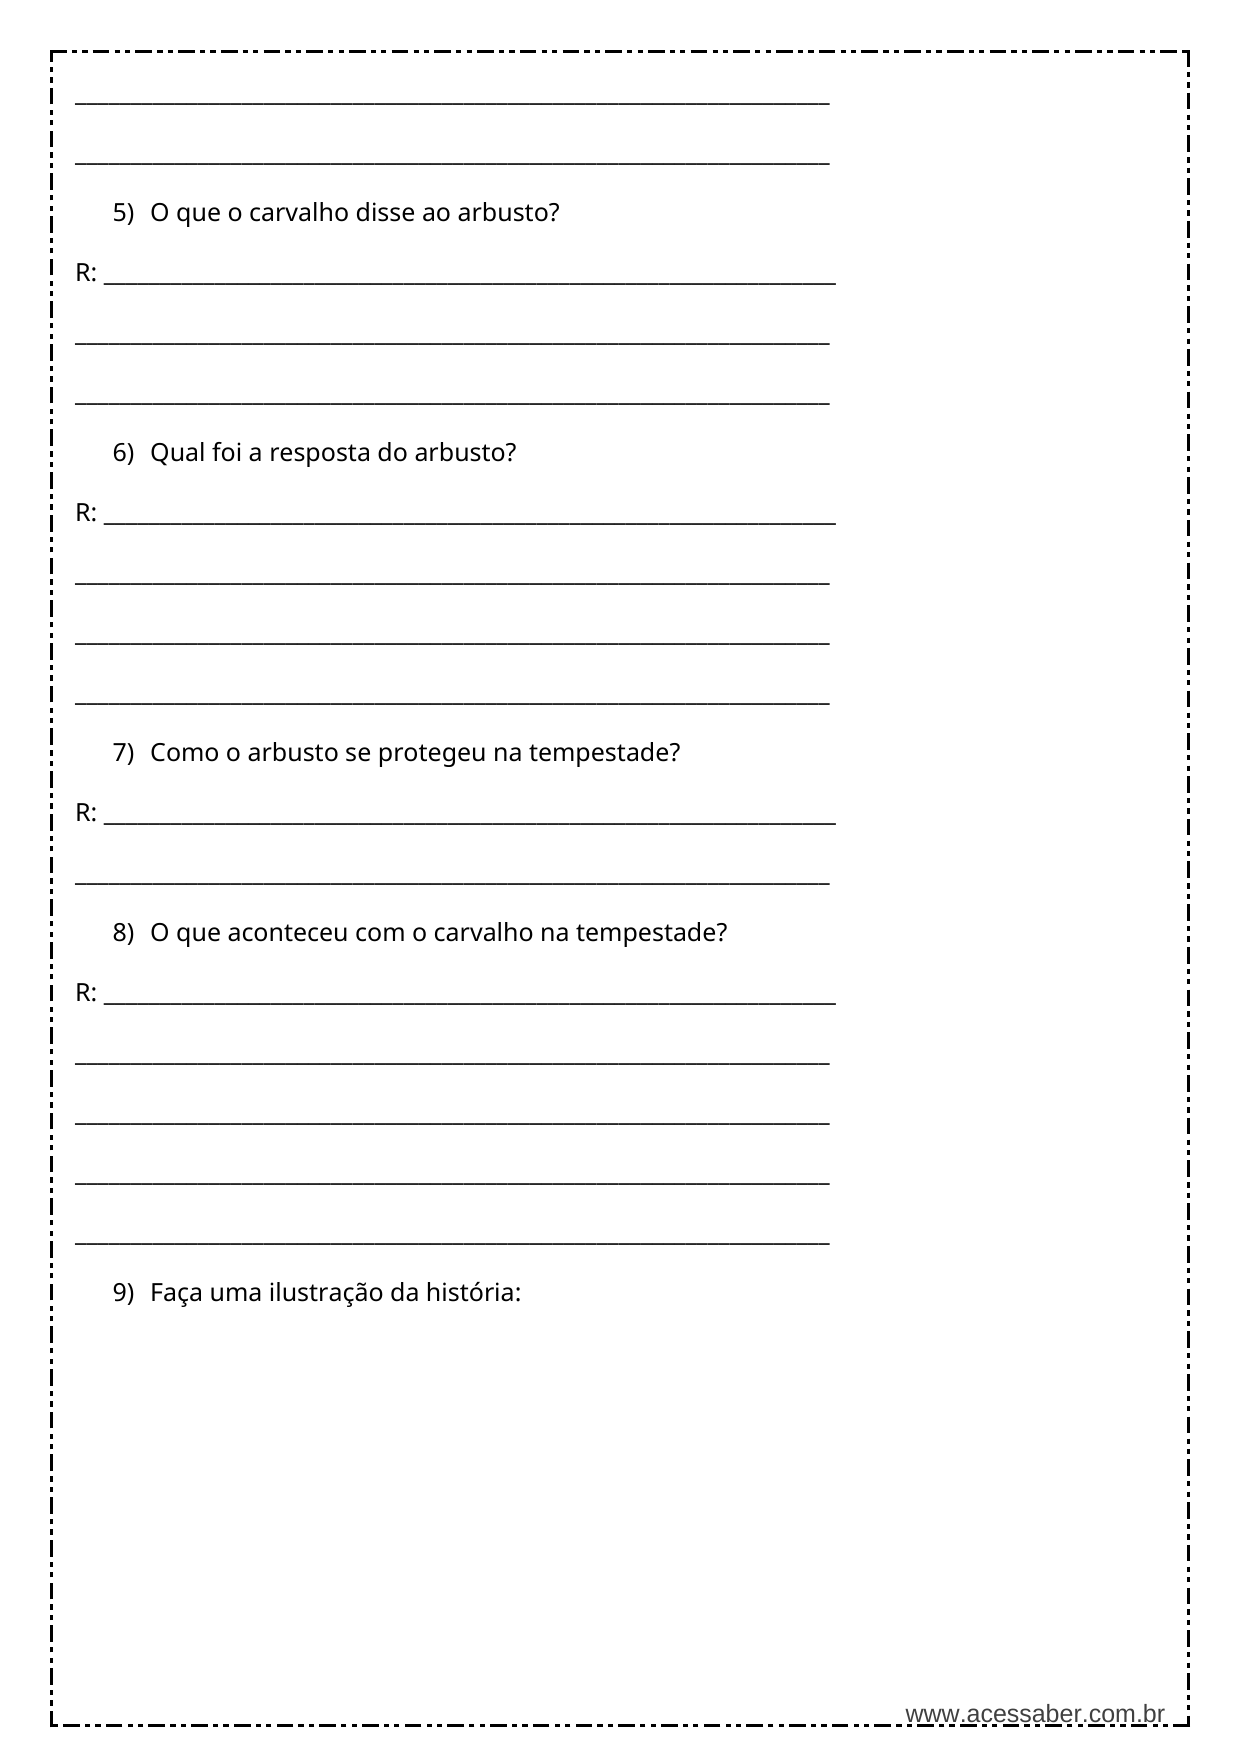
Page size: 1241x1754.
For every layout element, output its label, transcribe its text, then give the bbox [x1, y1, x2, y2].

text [75, 255, 1165, 289]
text ____________________________________________________________________ [75, 1215, 1165, 1249]
text ____________________________________________________________________ [75, 555, 1165, 589]
list O que aconteceu com o carvalho na tempestade? [112, 915, 1165, 949]
text R: __________________________________________________________________ [75, 795, 1165, 829]
text ____________________________________________________________________ [75, 1155, 1165, 1189]
list O que o carvalho disse ao arbusto? [112, 195, 1165, 229]
text ____________________________________________________________________ [75, 675, 1165, 709]
text ____________________________________________________________________ [75, 615, 1165, 649]
text ____________________________________________________________________ [75, 315, 1165, 349]
list Como o arbusto se protegeu na tempestade? [112, 735, 1165, 769]
text ____________________________________________________________________ [75, 855, 1165, 889]
text ____________________________________________________________________ [75, 135, 1165, 169]
text ____________________________________________________________________ [75, 375, 1165, 409]
list Faça uma ilustração da história: [112, 1275, 1165, 1309]
text ____________________________________________________________________ [75, 75, 1165, 109]
list Qual foi a resposta do arbusto? [112, 435, 1165, 469]
text R: __________________________________________________________________ [75, 495, 1165, 529]
text R: __________________________________________________________________ [75, 975, 1165, 1009]
text ____________________________________________________________________ [75, 1035, 1165, 1069]
text ____________________________________________________________________ [75, 1095, 1165, 1129]
